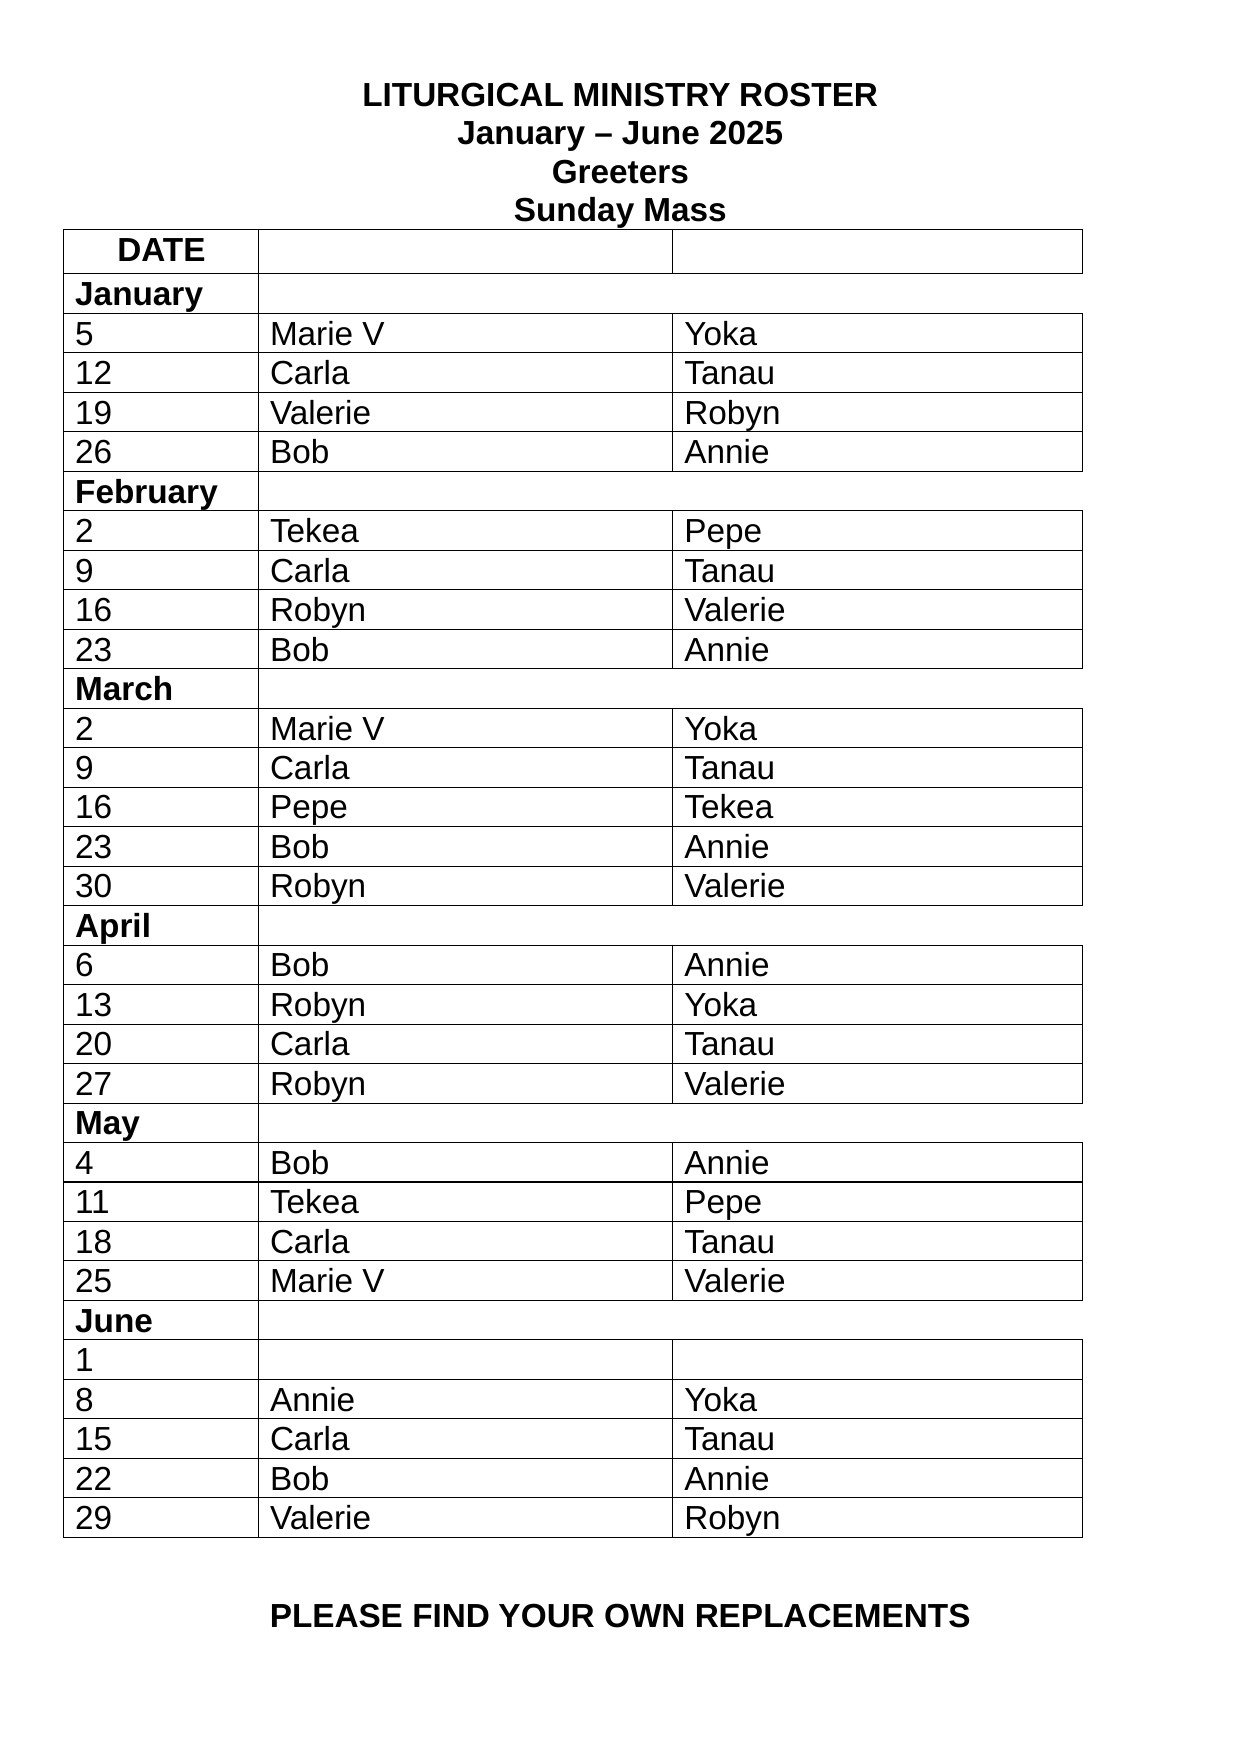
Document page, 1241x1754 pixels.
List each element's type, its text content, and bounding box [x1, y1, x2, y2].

table_cell Tanau [673, 748, 1082, 787]
text January – June 2025 [75, 113, 1165, 152]
table_cell Annie [259, 1380, 672, 1418]
table_cell 8 [64, 1380, 258, 1418]
table_cell Valerie [673, 1064, 1082, 1102]
table_cell Tekea [259, 511, 672, 550]
table_cell Bob [259, 827, 672, 866]
table_cell 9 [64, 748, 258, 787]
table_cell Annie [673, 630, 1082, 668]
table_cell Annie [673, 827, 1082, 866]
text LITURGICAL MINISTRY ROSTER [75, 75, 1165, 113]
text Sunday Mass [75, 190, 1165, 229]
table_cell 27 [64, 1064, 258, 1102]
table_cell Bob [259, 1459, 672, 1497]
table_cell 11 [64, 1183, 258, 1221]
table_cell Robyn [673, 1498, 1082, 1537]
table_cell Annie [673, 432, 1082, 471]
table_cell Carla [259, 1025, 672, 1063]
table_cell 16 [64, 590, 258, 629]
table_cell March [64, 669, 258, 708]
table_header [259, 230, 672, 273]
table_cell 29 [64, 1498, 258, 1537]
table_cell 2 [64, 511, 258, 550]
table_cell January [64, 274, 258, 313]
table_cell 26 [64, 432, 258, 471]
table_cell Tanau [673, 551, 1082, 589]
table_cell 9 [64, 551, 258, 589]
table_cell Robyn [673, 393, 1082, 431]
table_cell Annie [673, 1143, 1082, 1181]
table_cell Bob [259, 630, 672, 668]
table_cell [673, 1340, 1082, 1379]
table_cell 13 [64, 985, 258, 1023]
table_cell Carla [259, 1419, 672, 1458]
table_cell Bob [259, 1143, 672, 1181]
table_cell Marie V [259, 1261, 672, 1300]
table_cell Valerie [259, 1498, 672, 1537]
table_cell Tanau [673, 1222, 1082, 1260]
table_cell 18 [64, 1222, 258, 1260]
table_cell 5 [64, 314, 258, 352]
table_cell Pepe [673, 511, 1082, 550]
table_cell Valerie [673, 1261, 1082, 1300]
table_cell Carla [259, 353, 672, 392]
table_cell Yoka [673, 314, 1082, 352]
table_cell 4 [64, 1143, 258, 1181]
table_cell 23 [64, 827, 258, 866]
table_cell Pepe [259, 788, 672, 826]
table_cell June [64, 1301, 258, 1339]
table_header DATE [64, 230, 258, 273]
table_cell Robyn [259, 590, 672, 629]
table_cell Valerie [673, 590, 1082, 629]
table_cell 30 [64, 867, 258, 905]
table_cell Tanau [673, 353, 1082, 392]
table_cell 25 [64, 1261, 258, 1300]
table_cell 16 [64, 788, 258, 826]
table_cell Marie V [259, 709, 672, 747]
table_cell Tanau [673, 1419, 1082, 1458]
table_cell Pepe [673, 1183, 1082, 1221]
table_cell 15 [64, 1419, 258, 1458]
table_cell Annie [673, 1459, 1082, 1497]
table_cell 1 [64, 1340, 258, 1379]
table_cell [259, 1340, 672, 1379]
table_cell 12 [64, 353, 258, 392]
text Greeters [75, 152, 1165, 190]
table_cell Yoka [673, 709, 1082, 747]
table_cell Tanau [673, 1025, 1082, 1063]
text PLEASE FIND YOUR OWN REPLACEMENTS [75, 1596, 1165, 1634]
table_cell 22 [64, 1459, 258, 1497]
table_cell Carla [259, 748, 672, 787]
table_cell 23 [64, 630, 258, 668]
table_cell Valerie [259, 393, 672, 431]
table_cell February [64, 472, 258, 510]
table_cell Robyn [259, 1064, 672, 1102]
table_cell Annie [673, 946, 1082, 984]
table_cell Robyn [259, 867, 672, 905]
table_cell 2 [64, 709, 258, 747]
table_cell Bob [259, 432, 672, 471]
table_cell Robyn [259, 985, 672, 1023]
table_cell 20 [64, 1025, 258, 1063]
table_cell Valerie [673, 867, 1082, 905]
table_cell Yoka [673, 1380, 1082, 1418]
table_cell April [64, 906, 258, 944]
table_cell Bob [259, 946, 672, 984]
table_cell Marie V [259, 314, 672, 352]
table_header [673, 230, 1082, 273]
table_cell Yoka [673, 985, 1082, 1023]
table_cell Carla [259, 1222, 672, 1260]
table_cell Tekea [673, 788, 1082, 826]
table_cell Tekea [259, 1183, 672, 1221]
table_cell Carla [259, 551, 672, 589]
table_cell May [64, 1104, 258, 1142]
table_cell 19 [64, 393, 258, 431]
table_cell 6 [64, 946, 258, 984]
